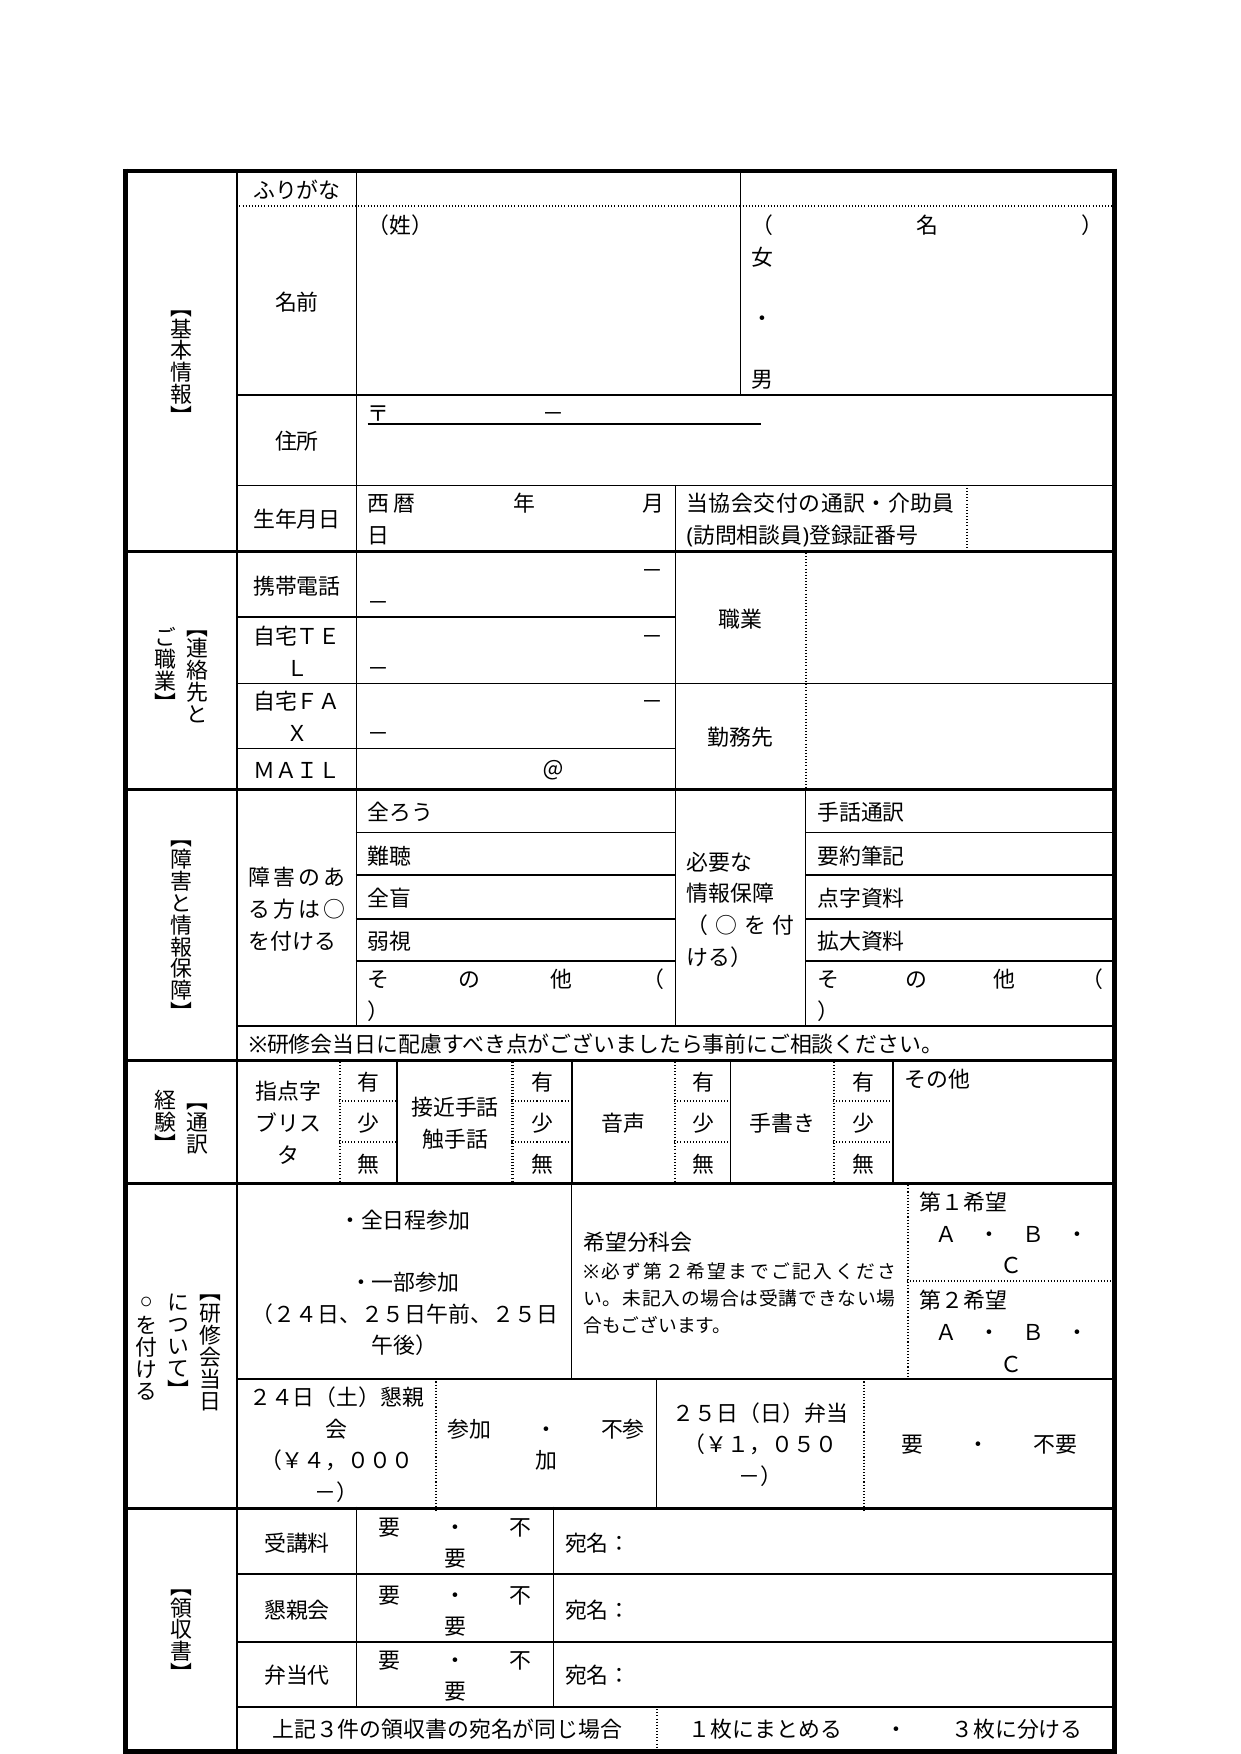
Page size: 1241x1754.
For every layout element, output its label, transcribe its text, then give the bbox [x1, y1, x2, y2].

table_cell 音声 [573, 1062, 675, 1182]
table_cell 要 ・ 不要 [357, 1575, 553, 1641]
table_cell 障害のある方はを付ける [238, 791, 356, 1025]
table_cell 懇親会 [238, 1575, 356, 1641]
table_cell その他（ ） [806, 962, 1112, 1025]
table_cell 勤務先 [676, 684, 806, 787]
table_cell 無 [340, 1141, 396, 1182]
table_cell 拡大資料 [806, 920, 1112, 960]
table_cell ・全日程参加 ・一部参加 （２４日、２５日午前、２５日午後） [238, 1185, 571, 1378]
table_cell 点字資料 [806, 876, 1112, 918]
table_cell 接近手話 触手話 [398, 1062, 512, 1182]
table_cell 職業 [676, 553, 806, 683]
table_cell 自宅ＴＥＬ [238, 618, 356, 683]
table_cell 全盲 [357, 876, 675, 918]
table_cell 【領収書】 [128, 1510, 236, 1749]
table_cell ２４日（土）懇親会 （￥４，０００－） [238, 1380, 436, 1507]
table_cell 要約筆記 [806, 833, 1112, 874]
table_cell 弁当代 [238, 1643, 356, 1706]
table_cell 【研修会当日 について】 を付ける [128, 1185, 236, 1507]
table_cell 少 [834, 1100, 892, 1141]
table_header [741, 173, 1112, 205]
table_cell ※研修会当日に配慮すべき点がございましたら事前にご相談ください。 [238, 1027, 1112, 1059]
table_cell 無 [675, 1141, 730, 1182]
table_cell [967, 486, 1112, 550]
table_cell 受講料 [238, 1510, 356, 1573]
table_cell （姓） [357, 205, 740, 394]
table_cell 自宅ＦＡＸ [238, 684, 356, 748]
table_cell 携帯電話 [238, 553, 356, 616]
table_cell 全ろう [357, 791, 675, 832]
table_cell 希望分科会 ※必ず第２希望までご記入ください。未記入の場合は受講できない場合もございます。 [572, 1185, 908, 1378]
table_cell 参加 ・ 不参加 [436, 1380, 656, 1507]
table_cell ＭＡＩＬ [238, 749, 356, 787]
table_cell 少 [513, 1100, 571, 1141]
table_cell １枚にまとめる ・ ３枚に分ける [657, 1708, 1112, 1749]
table_cell 必要な 情報保障 （を付ける） [676, 791, 805, 1025]
table_cell 西暦 年 月 日 [357, 486, 675, 550]
table_cell [806, 684, 1112, 787]
table_cell 無 [834, 1141, 892, 1182]
table_cell 有 [340, 1062, 396, 1100]
table_cell 少 [340, 1100, 396, 1141]
table_cell － － [357, 618, 675, 683]
table_cell 〒 － [357, 396, 1112, 485]
table_cell ２５日（日）弁当 （￥１，０５０－） [657, 1380, 863, 1507]
table_cell 難聴 [357, 833, 675, 874]
table_cell 【連絡先と ご職業】 [128, 553, 236, 787]
table_cell 【障害と情報保障】 [128, 791, 236, 1059]
table_cell 手話通訳 [806, 791, 1112, 832]
table_cell 指点字 ブリスタ [238, 1062, 340, 1182]
table_cell 有 [513, 1062, 571, 1100]
table_cell 少 [675, 1100, 730, 1141]
table_cell 宛名： [554, 1643, 1112, 1706]
table_cell 要 ・ 不要 [357, 1510, 553, 1573]
table_cell 第１希望 Ａ ・ Ｂ ・ Ｃ [908, 1185, 1112, 1280]
table_cell 有 [834, 1062, 892, 1100]
table_header 【基本情報】 [128, 173, 236, 550]
table_cell － － [357, 553, 675, 616]
table_cell 当協会交付の通訳・介助員(訪問相談員)登録証番号 [676, 486, 967, 550]
table_cell 弱視 [357, 920, 675, 960]
table_cell [806, 553, 1112, 683]
table_cell ＠ [357, 749, 675, 787]
table_cell 名前 [238, 205, 356, 394]
table_cell 第２希望 Ａ ・ Ｂ ・ Ｃ [908, 1280, 1112, 1378]
table_cell 生年月日 [238, 486, 356, 550]
table_cell － － [357, 684, 675, 748]
table_cell 手書き [731, 1062, 834, 1182]
table_header ふりがな [238, 173, 356, 205]
table_cell （名） 女 ・ 男 [741, 205, 1112, 394]
table_cell その他 [894, 1062, 1112, 1182]
table_cell 住所 [238, 396, 356, 485]
table_cell その他（ ） [357, 962, 675, 1025]
table_cell 宛名： [554, 1510, 1112, 1573]
table_cell 上記３件の領収書の宛名が同じ場合 [238, 1708, 657, 1749]
table_cell 無 [513, 1141, 571, 1182]
table_cell 要 ・ 不要 [357, 1643, 553, 1706]
table_cell 有 [675, 1062, 730, 1100]
table_header [357, 173, 740, 205]
table_cell 宛名： [554, 1575, 1112, 1641]
table_cell 要 ・ 不要 [864, 1380, 1112, 1507]
table_cell 【通訳 経験】 [128, 1062, 236, 1182]
